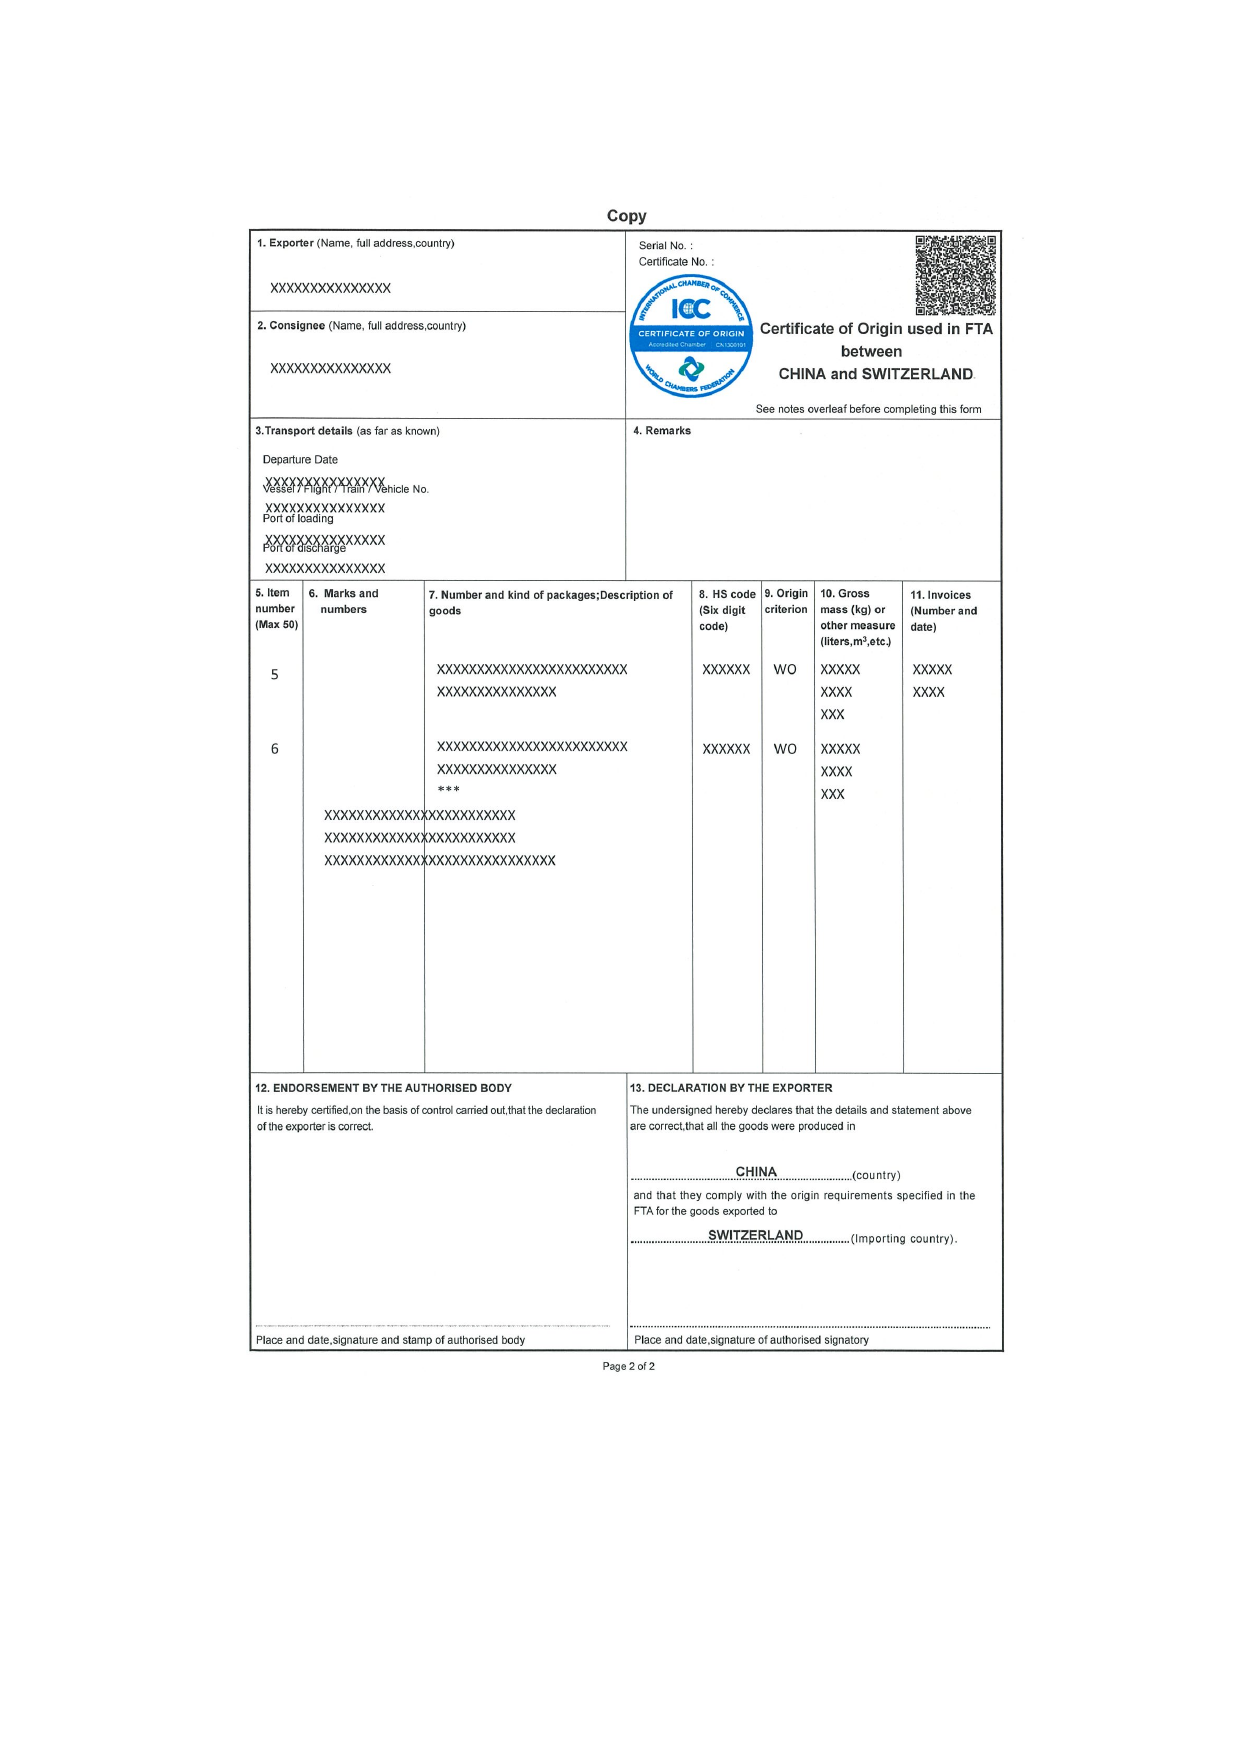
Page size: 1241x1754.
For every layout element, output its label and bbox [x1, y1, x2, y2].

picture [187, 162, 1053, 1386]
